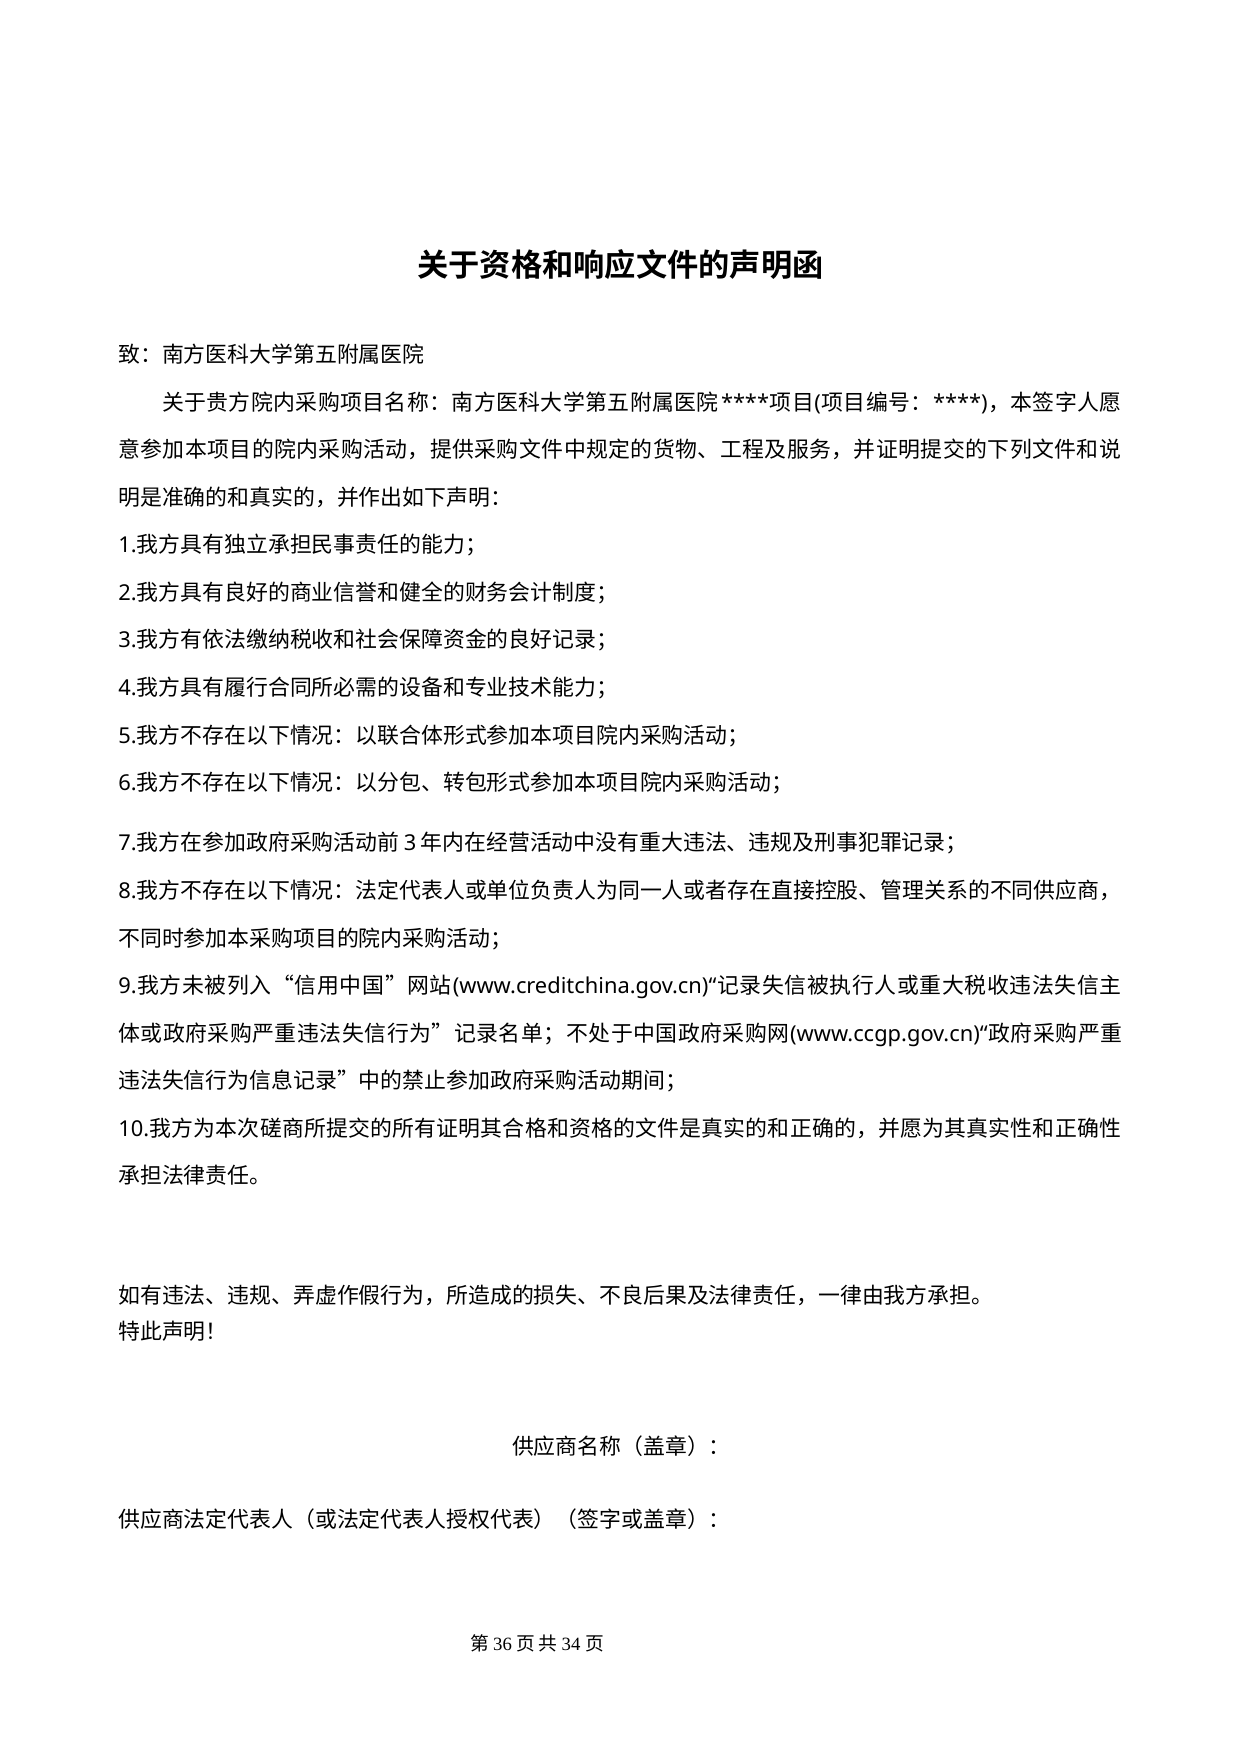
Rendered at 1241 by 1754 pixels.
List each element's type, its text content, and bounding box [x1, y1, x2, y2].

text 如有违法、违规、弄虚作假行为，所造成的损失、不良后果及法律责任，一律由我方承担。 [118, 1278, 1122, 1309]
text 关于贵方院内采购项目名称：南方医科大学第五附属医院****项目(项目编号：****)，本签字人愿意参加本项目的院内采购活动，提供采购文件中规定的货物、工程及服务，并证明提交的下列文件和说明是准确的和真实的，并作出如下声明： [118, 385, 1122, 511]
text 供应商法定代表人（或法定代表人授权代表）（签字或盖章）： [118, 1502, 1122, 1534]
text 关于资格和响应文件的声明函 [118, 240, 1122, 285]
text 8.我方不存在以下情况：法定代表人或单位负责人为同一人或者存在直接控股、管理关系的不同供应商，不同时参加本采购项目的院内采购活动； [118, 873, 1122, 952]
text 4.我方具有履行合同所必需的设备和专业技术能力； [118, 670, 1122, 702]
text 7.我方在参加政府采购活动前3年内在经营活动中没有重大违法、违规及刑事犯罪记录； [118, 825, 1122, 857]
text 1.我方具有独立承担民事责任的能力； [118, 527, 1122, 559]
text 2.我方具有良好的商业信誉和健全的财务会计制度； [118, 575, 1122, 607]
text 3.我方有依法缴纳税收和社会保障资金的良好记录； [118, 622, 1122, 654]
text 9.我方未被列入“信用中国”网站(www.creditchina.gov.cn)“记录失信被执行人或重大税收违法失信主体或政府采购严重违法失信行为”记录名单；不处于中国政府采购网(www.ccgp.gov.cn)“政府采购严重违法失信行为信息记录”中的禁止参加政府采购活动期间； [118, 968, 1122, 1095]
text 10.我方为本次磋商所提交的所有证明其合格和资格的文件是真实的和正确的，并愿为其真实性和正确性承担法律责任。 [118, 1111, 1122, 1190]
text 致：南方医科大学第五附属医院 [118, 337, 1122, 369]
text 特此声明！ [118, 1314, 1122, 1346]
text 供应商名称（盖章）： [118, 1429, 1122, 1461]
text 5.我方不存在以下情况：以联合体形式参加本项目院内采购活动； [118, 718, 1122, 749]
text 6.我方不存在以下情况：以分包、转包形式参加本项目院内采购活动； [118, 765, 1122, 797]
